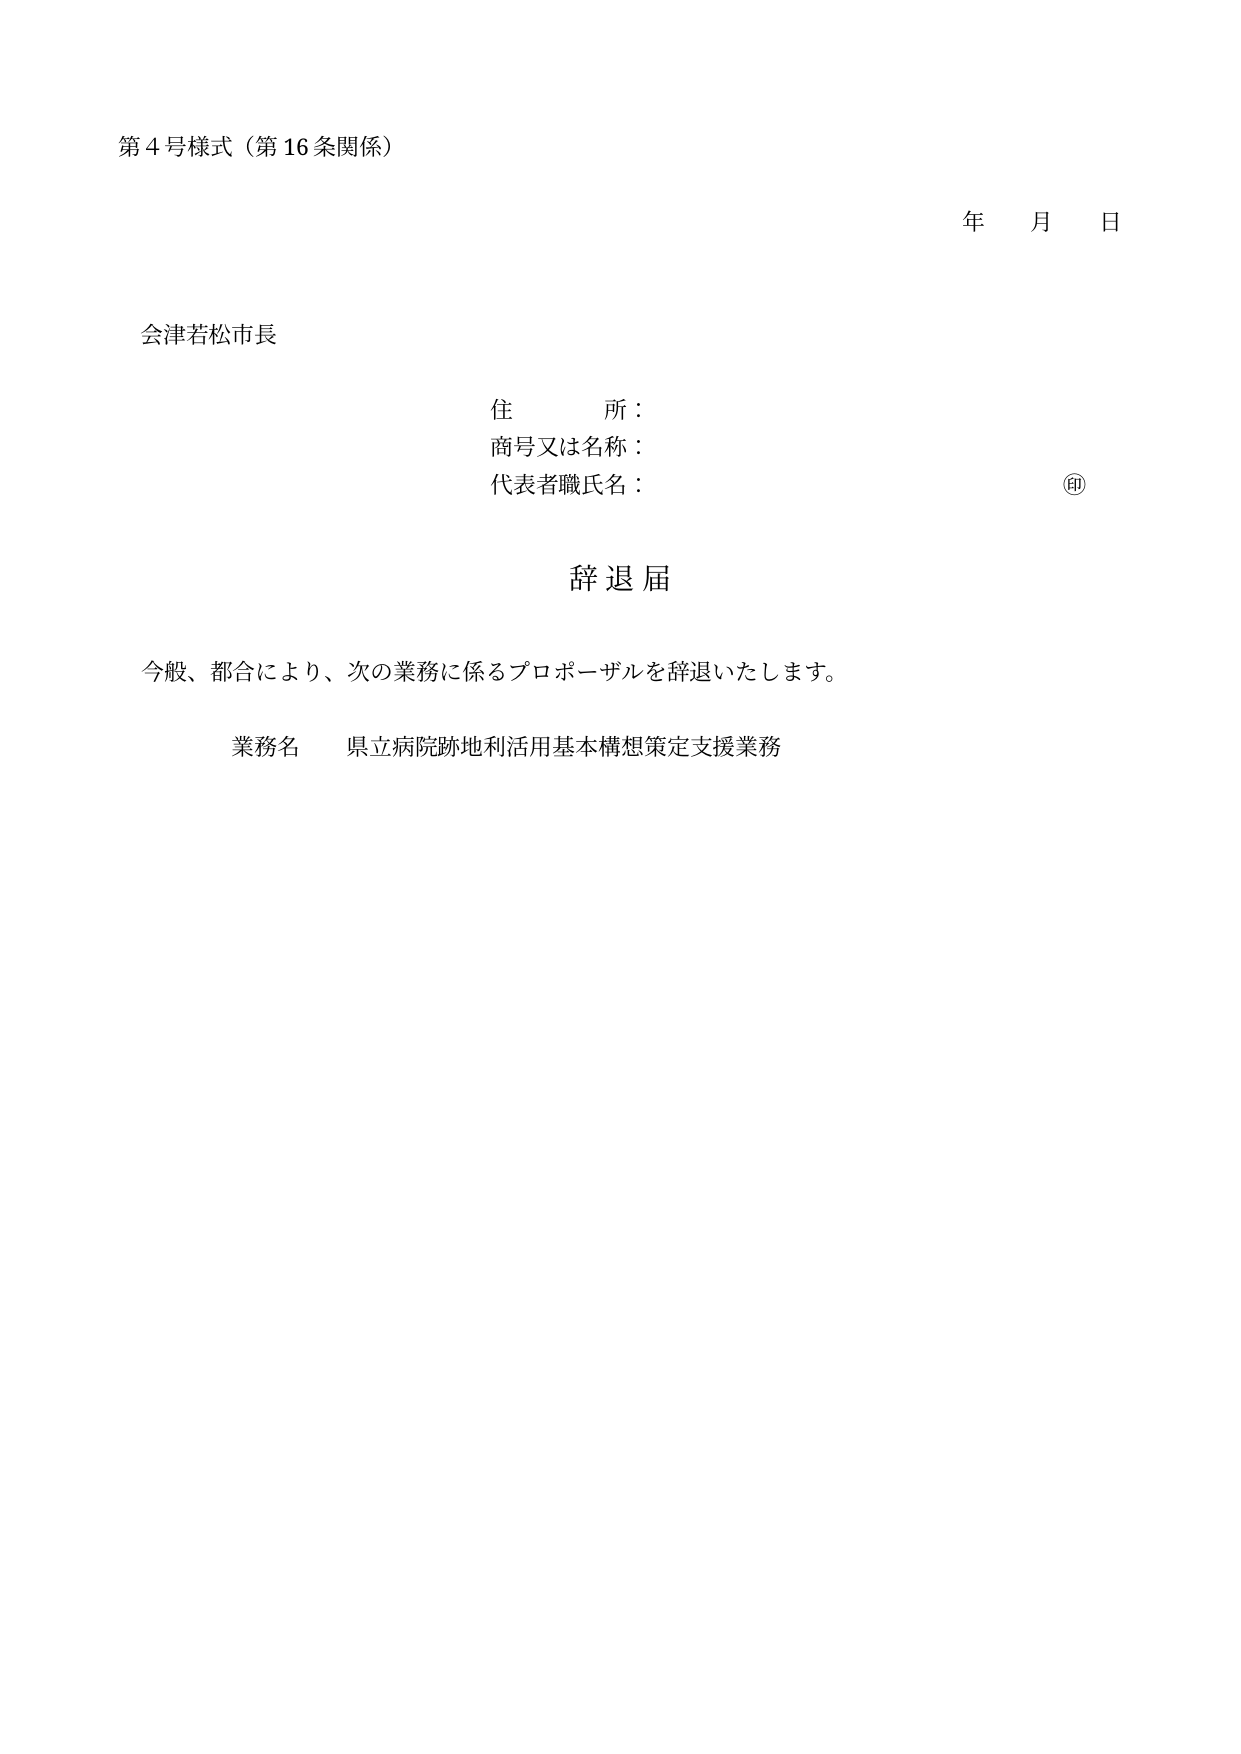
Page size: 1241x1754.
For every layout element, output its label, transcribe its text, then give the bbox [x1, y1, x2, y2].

text 第４号様式（第16条関係） [118, 127, 1122, 164]
text 辞 退 届 [118, 539, 1122, 614]
text 業務名 県立病院跡地利活用基本構想策定支援業務 [117, 727, 1122, 764]
text 今般、都合により、次の業務に係るプロポーザルを辞退いたします。 [118, 652, 1122, 689]
text 年 月 日 [118, 202, 1122, 239]
text 住 所： [118, 389, 1122, 427]
text 会津若松市長 [118, 314, 1122, 352]
text 代表者職氏名： ㊞ [118, 464, 1122, 502]
text 商号又は名称： [118, 427, 1122, 464]
